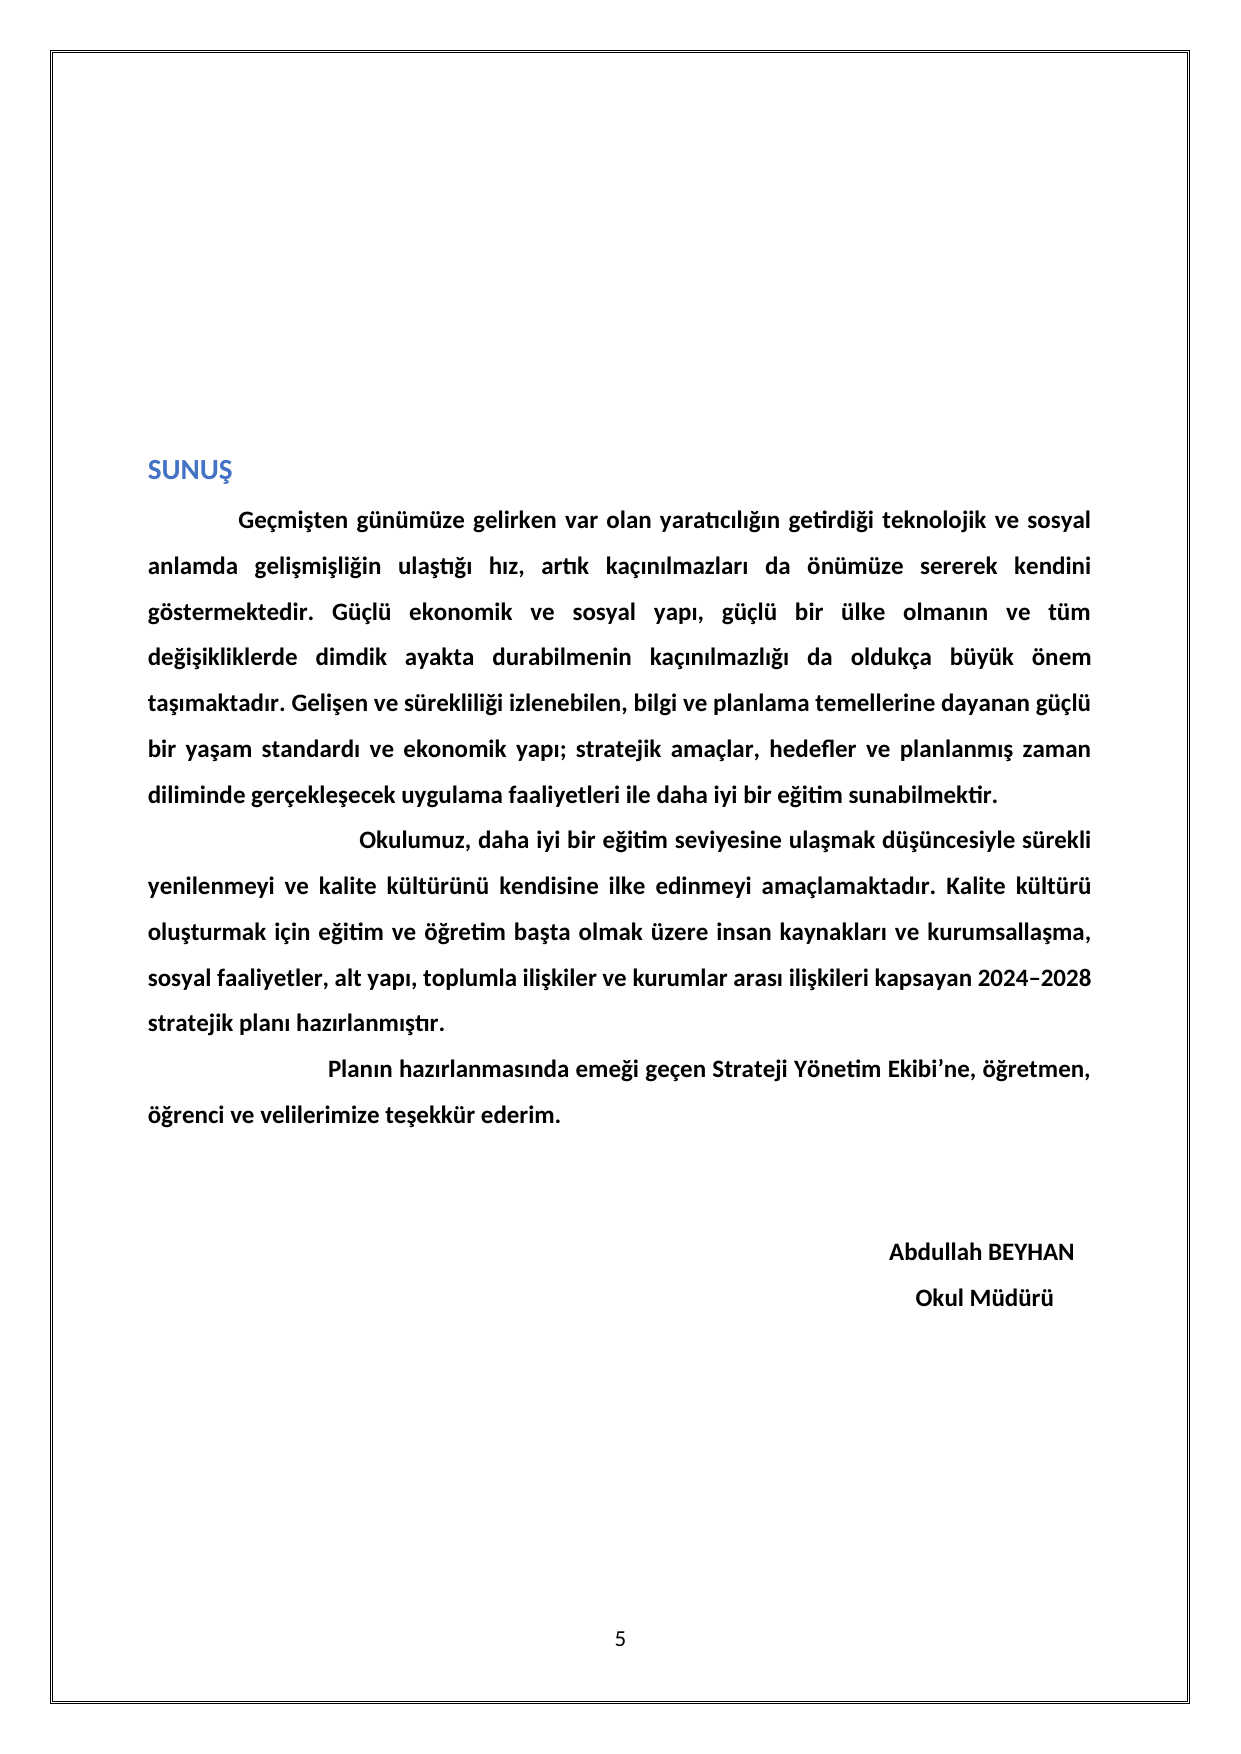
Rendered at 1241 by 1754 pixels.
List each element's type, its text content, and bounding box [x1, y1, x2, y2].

text Planın hazırlanmasında emeği geçen Strateji Yönetim Ekibi’ne, öğretmen, öğrenci ve velilerimize teşekkür ederim. [148, 1053, 1093, 1129]
text Okul Müdürü [148, 1282, 1093, 1312]
text SUNUŞ [148, 451, 1093, 487]
text Okulumuz, daha iyi bir eğitim seviyesine ulaşmak düşüncesiyle sürekli yenilenmeyi ve kalite kültürünü kendisine ilke edinmeyi amaçlamaktadır. Kalite kültürü oluşturmak için eğitim ve öğretim başta olmak üzere insan kaynakları ve kurumsallaşma, sosyal faaliyetler, alt yapı, toplumla ilişkiler ve kurumlar arası ilişkileri kapsayan 2024–2028 stratejik planı hazırlanmıştır. [148, 824, 1093, 1038]
text Abdullah BEYHAN [148, 1236, 1093, 1267]
text Geçmişten günümüze gelirken var olan yaratıcılığın getirdiği teknolojik ve sosyal anlamda gelişmişliğin ulaştığı hız, artık kaçınılmazları da önümüze sererek kendini göstermektedir. Güçlü ekonomik ve sosyal yapı, güçlü bir ülke olmanın ve tüm değişikliklerde dimdik ayakta durabilmenin kaçınılmazlığı da oldukça büyük önem taşımaktadır. Gelişen ve sürekliliği izlenebilen, bilgi ve planlama temellerine dayanan güçlü bir yaşam standardı ve ekonomik yapı; stratejik amaçlar, hedefler ve planlanmış zaman diliminde gerçekleşecek uygulama faaliyetleri ile daha iyi bir eğitim sunabilmektir. [148, 504, 1093, 809]
